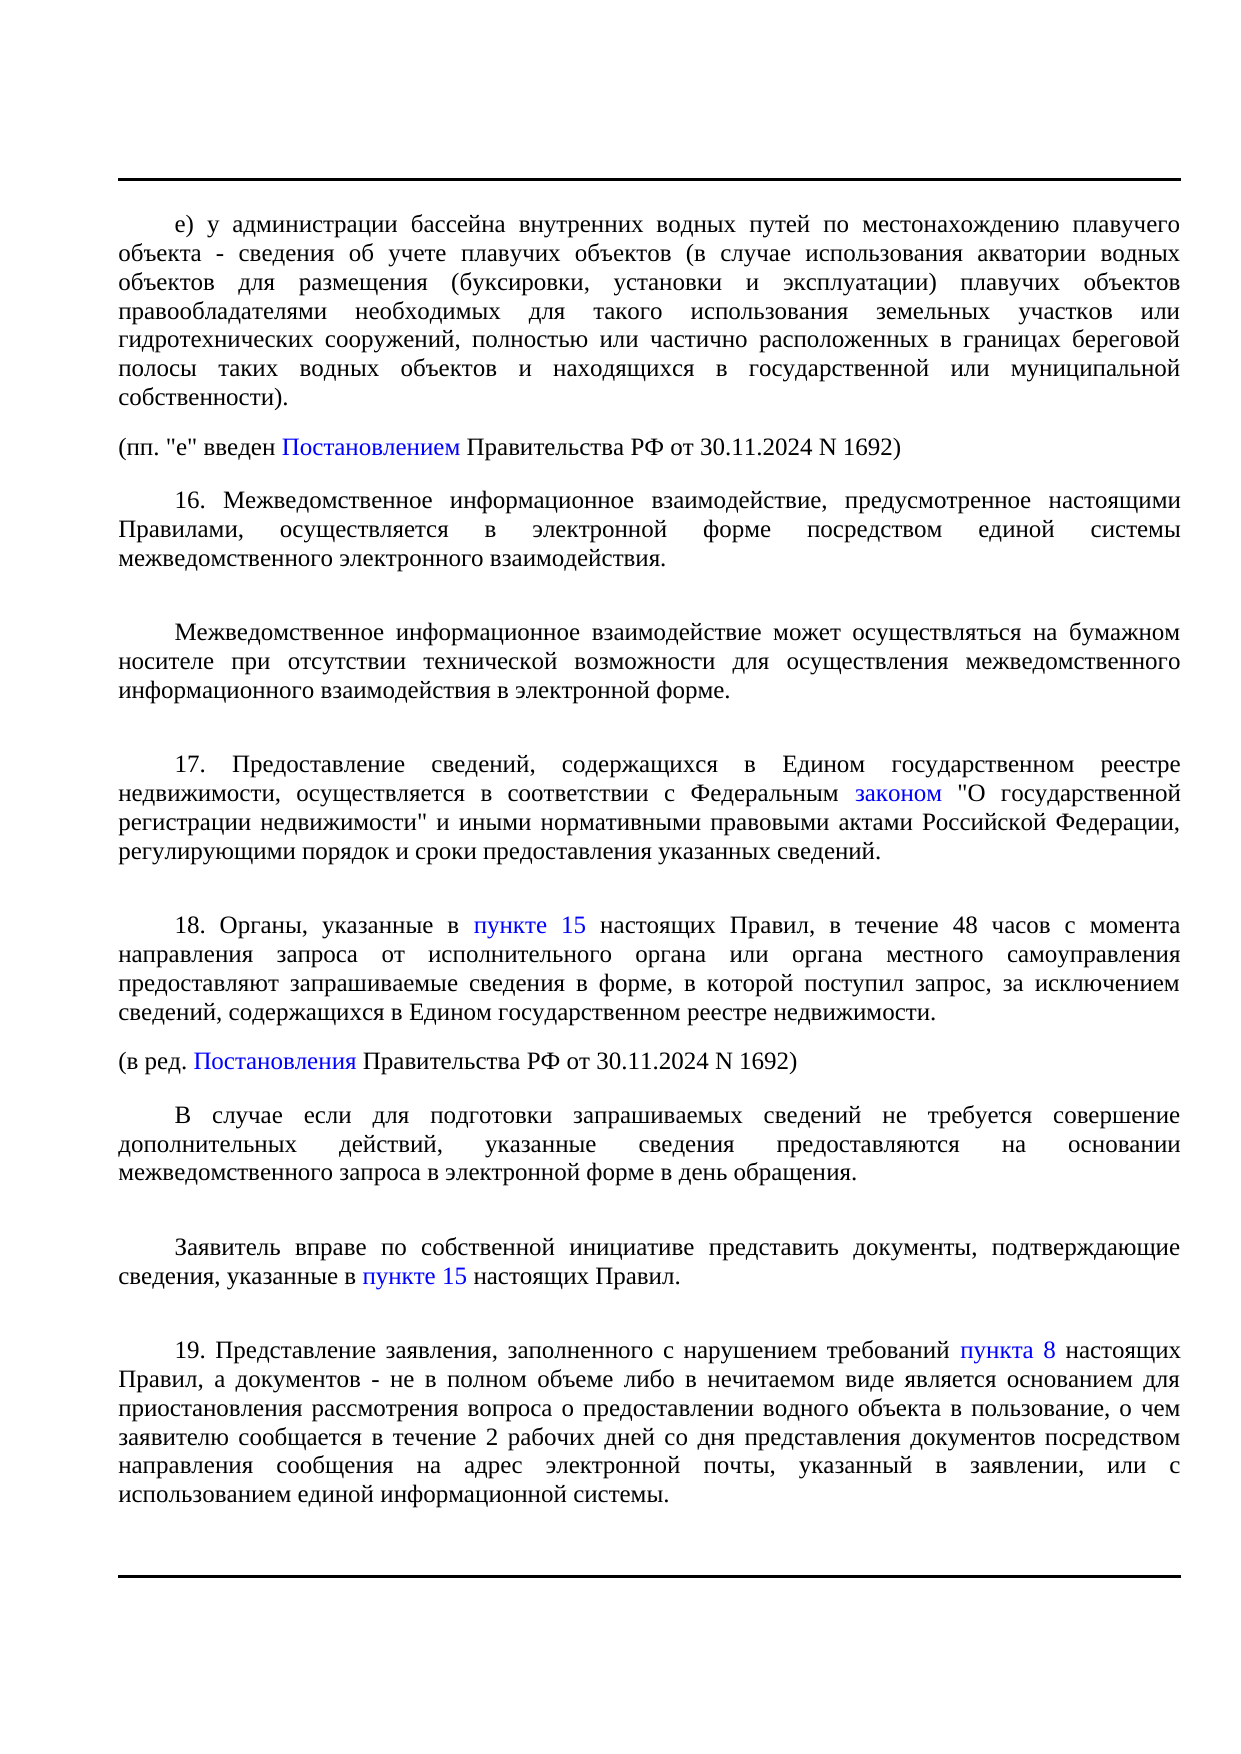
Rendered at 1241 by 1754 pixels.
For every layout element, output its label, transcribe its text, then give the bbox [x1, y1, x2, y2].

text 19. Представление заявления, заполненного с нарушением требований пункта 8 настоящих Правил, а документов - не в полном объеме либо в нечитаемом виде является основанием для приостановления рассмотрения вопроса о предоставлении водного объекта в пользование, о чем заявителю сообщается в течение 2 рабочих дней со дня представления документов посредством направления сообщения на адрес электронной почты, указанный в заявлении, или с использованием единой информационной системы. [118, 1335, 1181, 1508]
text (в ред. Постановления Правительства РФ от 30.11.2024 N 1692) [118, 1046, 1181, 1075]
text В случае если для подготовки запрашиваемых сведений не требуется совершение дополнительных действий, указанные сведения предоставляются на основании межведомственного запроса в электронной форме в день обращения. [118, 1100, 1181, 1186]
text Межведомственное информационное взаимодействие может осуществляться на бумажном носителе при отсутствии технической возможности для осуществления межведомственного информационного взаимодействия в электронной форме. [118, 617, 1181, 704]
text (пп. "е" введен Постановлением Правительства РФ от 30.11.2024 N 1692) [118, 432, 1181, 460]
text 16. Межведомственное информационное взаимодействие, предусмотренное настоящими Правилами, осуществляется в электронной форме посредством единой системы межведомственного электронного взаимодействия. [118, 485, 1181, 572]
text е) у администрации бассейна внутренних водных путей по местонахождению плавучего объекта - сведения об учете плавучих объектов (в случае использования акватории водных объектов для размещения (буксировки, установки и эксплуатации) плавучих объектов правообладателями необходимых для такого использования земельных участков или гидротехнических сооружений, полностью или частично расположенных в границах береговой полосы таких водных объектов и находящихся в государственной или муниципальной собственности). [118, 209, 1181, 411]
text 17. Предоставление сведений, содержащихся в Едином государственном реестре недвижимости, осуществляется в соответствии с Федеральным законом "О государственной регистрации недвижимости" и иными нормативными правовыми актами Российской Федерации, регулирующими порядок и сроки предоставления указанных сведений. [118, 749, 1181, 864]
text 18. Органы, указанные в пункте 15 настоящих Правил, в течение 48 часов с момента направления запроса от исполнительного органа или органа местного самоуправления предоставляют запрашиваемые сведения в форме, в которой поступил запрос, за исключением сведений, содержащихся в Едином государственном реестре недвижимости. [118, 910, 1181, 1025]
text Заявитель вправе по собственной инициативе представить документы, подтверждающие сведения, указанные в пункте 15 настоящих Правил. [118, 1232, 1181, 1289]
